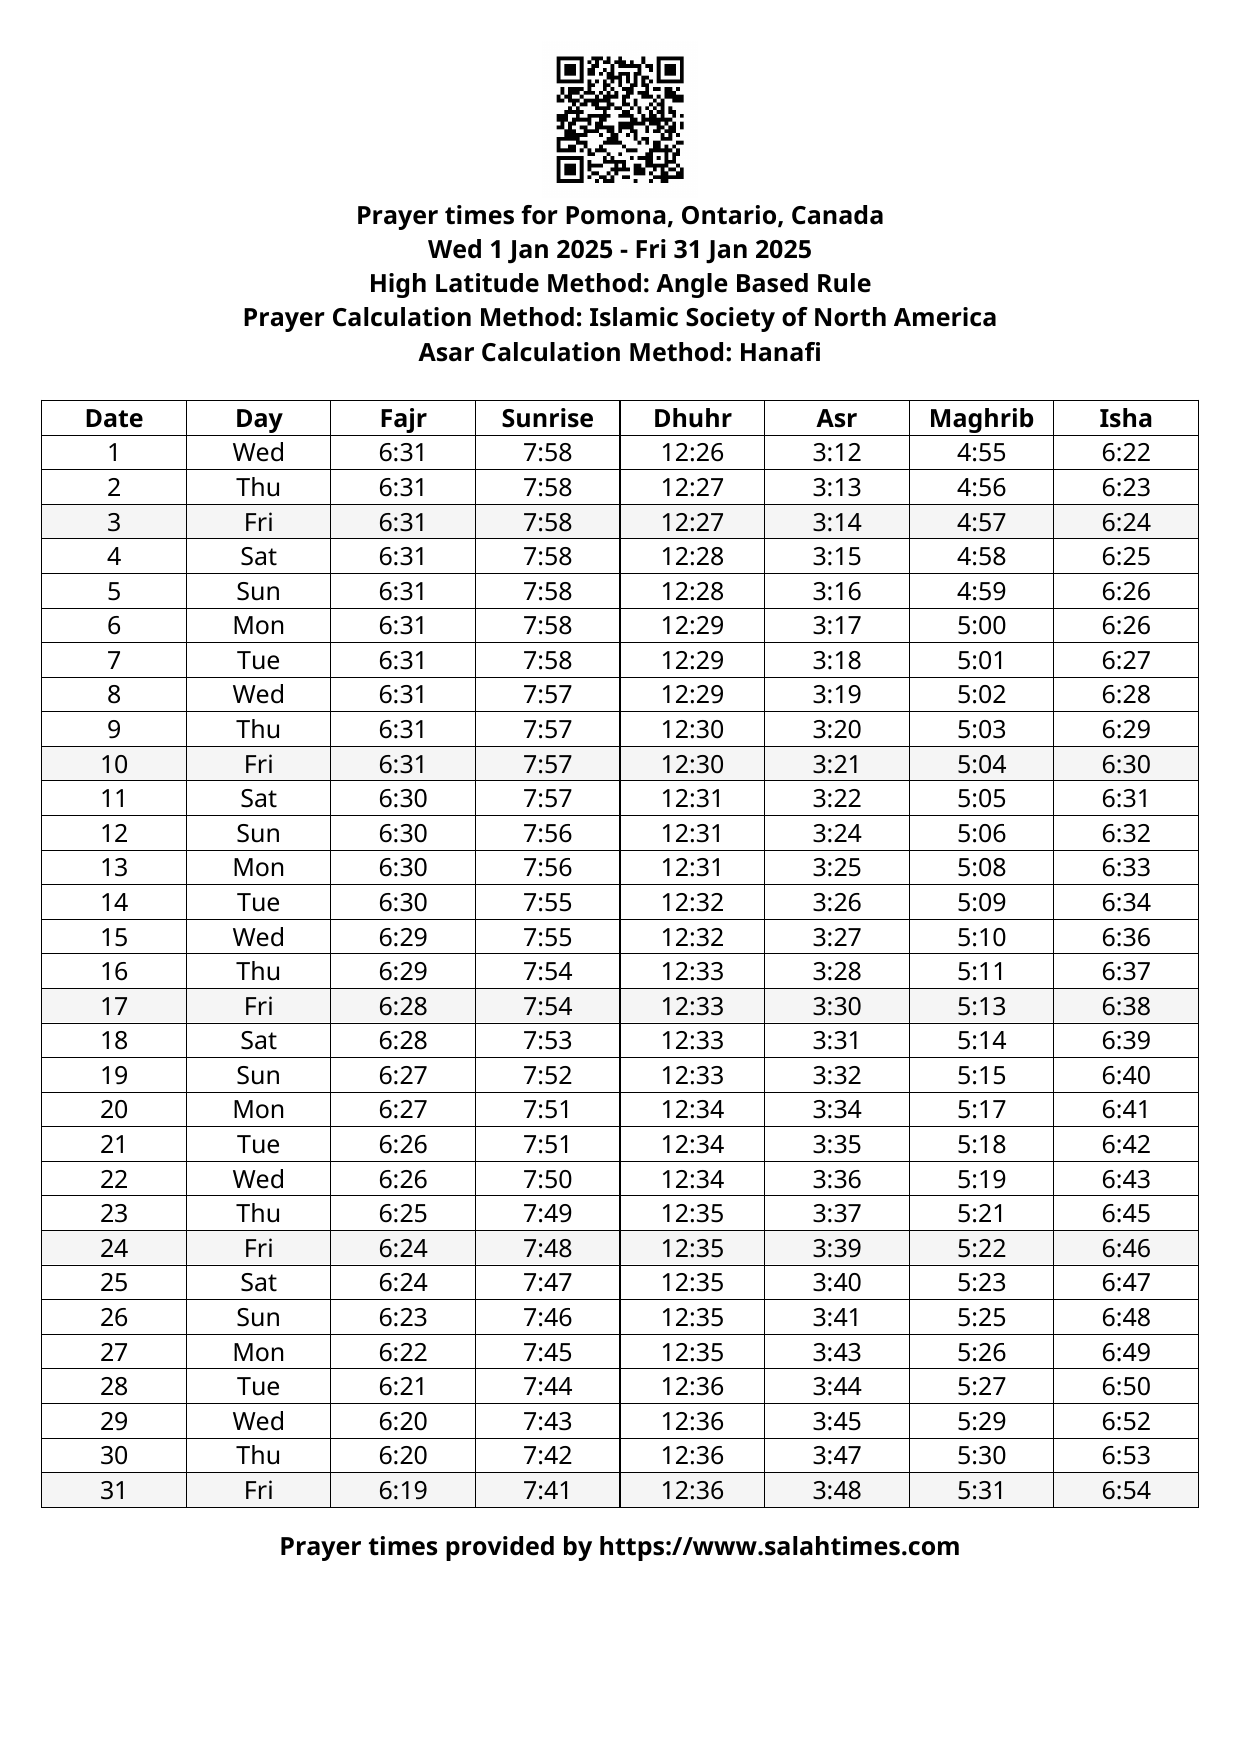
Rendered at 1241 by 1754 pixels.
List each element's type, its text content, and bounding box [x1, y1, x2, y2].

table_cell 3:48 [765, 1473, 909, 1507]
text Wed 1 Jan 2025 - Fri 31 Jan 2025 [42, 232, 1198, 266]
table_cell 6:46 [1054, 1231, 1198, 1264]
table_cell 12:36 [621, 1404, 764, 1437]
table_cell 4:58 [910, 539, 1053, 573]
table_cell 5:09 [910, 885, 1053, 919]
table_cell 5:21 [910, 1196, 1053, 1230]
table_cell 7:55 [476, 885, 619, 919]
table_header Date [42, 401, 186, 434]
table_cell 12:29 [621, 643, 764, 677]
table_cell 6:25 [1054, 539, 1198, 573]
table_cell 3:31 [765, 1024, 909, 1057]
table_cell 5:25 [910, 1300, 1053, 1334]
table_cell 1 [42, 436, 186, 469]
table_cell 6:24 [331, 1266, 475, 1299]
table_cell Fri [187, 505, 330, 538]
table_cell 6:50 [1054, 1369, 1198, 1403]
table_cell Sat [187, 1266, 330, 1299]
table_cell 7:41 [476, 1473, 619, 1507]
table_cell 6:43 [1054, 1162, 1198, 1195]
table_cell 6:31 [331, 436, 475, 469]
table_cell 3:15 [765, 539, 909, 573]
table_cell Sun [187, 816, 330, 849]
table_cell 6:27 [1054, 643, 1198, 677]
table_cell 12:33 [621, 1024, 764, 1057]
table_cell 6:29 [331, 920, 475, 953]
text Prayer times provided by https://www.salahtimes.com [42, 1528, 1198, 1563]
table_cell 3:43 [765, 1335, 909, 1368]
table_cell 5:10 [910, 920, 1053, 953]
table_cell 6:31 [331, 470, 475, 504]
table_cell 6:31 [331, 505, 475, 538]
table_cell 3:34 [765, 1093, 909, 1126]
table_cell 5:23 [910, 1266, 1053, 1299]
table_cell 6:30 [331, 781, 475, 815]
table_cell 5:00 [910, 609, 1053, 642]
table_cell 6:30 [331, 816, 475, 849]
table_cell 5:30 [910, 1439, 1053, 1472]
table_cell Tue [187, 1127, 330, 1161]
table_cell 5:06 [910, 816, 1053, 849]
table_cell Thu [187, 470, 330, 504]
table_cell 12:31 [621, 851, 764, 884]
table_cell 31 [42, 1473, 186, 1507]
table_cell 7:48 [476, 1231, 619, 1264]
table_cell 3:24 [765, 816, 909, 849]
table_cell Mon [187, 609, 330, 642]
table_cell 3:25 [765, 851, 909, 884]
table_cell 5:01 [910, 643, 1053, 677]
table_cell 7:49 [476, 1196, 619, 1230]
table_cell 12:27 [621, 470, 764, 504]
table_header Fajr [331, 401, 475, 434]
table_cell 6:26 [1054, 574, 1198, 607]
table_cell 3:40 [765, 1266, 909, 1299]
table_cell 3:47 [765, 1439, 909, 1472]
table_cell 18 [42, 1024, 186, 1057]
table_cell 7:57 [476, 678, 619, 711]
table_cell Mon [187, 851, 330, 884]
text High Latitude Method: Angle Based Rule [42, 266, 1198, 300]
table_cell 3:44 [765, 1369, 909, 1403]
table_cell 5:13 [910, 989, 1053, 1022]
table_cell 13 [42, 851, 186, 884]
table_cell 12:33 [621, 954, 764, 988]
table_cell 3 [42, 505, 186, 538]
table_cell 3:14 [765, 505, 909, 538]
table_cell Tue [187, 885, 330, 919]
table_cell 3:35 [765, 1127, 909, 1161]
table_cell 6:49 [1054, 1335, 1198, 1368]
table_header Maghrib [910, 401, 1053, 434]
table_cell 3:22 [765, 781, 909, 815]
table_cell 6:27 [331, 1058, 475, 1092]
table_cell Sun [187, 1300, 330, 1334]
table_cell 3:12 [765, 436, 909, 469]
table_cell 6:39 [1054, 1024, 1198, 1057]
table_cell 7:58 [476, 574, 619, 607]
table_cell 5:27 [910, 1369, 1053, 1403]
table_cell 7:42 [476, 1439, 619, 1472]
table_cell 12:34 [621, 1093, 764, 1126]
table_cell 4:57 [910, 505, 1053, 538]
table_cell 23 [42, 1196, 186, 1230]
table_cell 5:08 [910, 851, 1053, 884]
table_cell 12:29 [621, 609, 764, 642]
text Prayer Calculation Method: Islamic Society of North America [42, 300, 1198, 334]
table_cell 3:32 [765, 1058, 909, 1092]
table_cell 14 [42, 885, 186, 919]
table_cell 5 [42, 574, 186, 607]
table_cell 6:52 [1054, 1404, 1198, 1437]
table_cell 6:30 [331, 851, 475, 884]
table_cell Wed [187, 678, 330, 711]
table_cell 4:55 [910, 436, 1053, 469]
table_cell 12:33 [621, 989, 764, 1022]
table_cell 6:42 [1054, 1127, 1198, 1161]
table_header Isha [1054, 401, 1198, 434]
table_cell 29 [42, 1404, 186, 1437]
table_cell 7:47 [476, 1266, 619, 1299]
table_cell 12:34 [621, 1162, 764, 1195]
table_cell 10 [42, 747, 186, 780]
table_cell 5:19 [910, 1162, 1053, 1195]
table_cell 6:45 [1054, 1196, 1198, 1230]
table_cell 7:46 [476, 1300, 619, 1334]
table_cell 3:45 [765, 1404, 909, 1437]
table_cell 5:17 [910, 1093, 1053, 1126]
table_cell 6:29 [331, 954, 475, 988]
table_cell Sat [187, 539, 330, 573]
table_cell 6:23 [331, 1300, 475, 1334]
table_cell 2 [42, 470, 186, 504]
table_cell 6:47 [1054, 1266, 1198, 1299]
table_cell 12:28 [621, 574, 764, 607]
table_cell 12:36 [621, 1369, 764, 1403]
table_cell Thu [187, 954, 330, 988]
table_cell 6:26 [1054, 609, 1198, 642]
table_cell Wed [187, 1162, 330, 1195]
table_cell 3:18 [765, 643, 909, 677]
table_cell 9 [42, 712, 186, 746]
table_cell 7:57 [476, 781, 619, 815]
table_cell 5:26 [910, 1335, 1053, 1368]
table_cell 5:15 [910, 1058, 1053, 1092]
table_cell 3:21 [765, 747, 909, 780]
table_cell 7:57 [476, 747, 619, 780]
table_cell 5:03 [910, 712, 1053, 746]
table_cell Fri [187, 747, 330, 780]
table_cell 19 [42, 1058, 186, 1092]
table_cell 7:58 [476, 470, 619, 504]
table_cell 7:58 [476, 643, 619, 677]
table_cell 6:31 [331, 539, 475, 573]
table_cell 6:40 [1054, 1058, 1198, 1092]
table_cell 6:33 [1054, 851, 1198, 884]
table_cell 12:36 [621, 1439, 764, 1472]
table_cell 7:53 [476, 1024, 619, 1057]
table_cell 6:37 [1054, 954, 1198, 988]
table_cell 6:25 [331, 1196, 475, 1230]
table_cell 26 [42, 1300, 186, 1334]
table_cell 6:20 [331, 1404, 475, 1437]
table_cell 5:14 [910, 1024, 1053, 1057]
table_cell 7:44 [476, 1369, 619, 1403]
table_cell 4:59 [910, 574, 1053, 607]
table_cell 7:54 [476, 954, 619, 988]
table_cell 5:22 [910, 1231, 1053, 1264]
table_cell 3:39 [765, 1231, 909, 1264]
table_cell 6:34 [1054, 885, 1198, 919]
table_cell 3:36 [765, 1162, 909, 1195]
table_cell 6:24 [1054, 505, 1198, 538]
table_cell Sat [187, 781, 330, 815]
table_cell 6:31 [331, 643, 475, 677]
picture [542, 41, 699, 198]
table_cell 6:20 [331, 1439, 475, 1472]
table_cell 5:31 [910, 1473, 1053, 1507]
table_cell 22 [42, 1162, 186, 1195]
table_cell Thu [187, 1196, 330, 1230]
table_cell 15 [42, 920, 186, 953]
table_cell 12:33 [621, 1058, 764, 1092]
table_cell Wed [187, 1404, 330, 1437]
table_cell 6:38 [1054, 989, 1198, 1022]
table_cell 24 [42, 1231, 186, 1264]
table_cell 6:21 [331, 1369, 475, 1403]
table_cell 7:58 [476, 609, 619, 642]
table_cell 6:23 [1054, 470, 1198, 504]
table_cell 12:26 [621, 436, 764, 469]
table_cell 17 [42, 989, 186, 1022]
table_cell 8 [42, 678, 186, 711]
table_cell 6:36 [1054, 920, 1198, 953]
table_cell 6:22 [331, 1335, 475, 1368]
table_cell 20 [42, 1093, 186, 1126]
table_cell 12:35 [621, 1231, 764, 1264]
table_cell 6:28 [331, 1024, 475, 1057]
table_cell 6:22 [1054, 436, 1198, 469]
table_cell 12:35 [621, 1266, 764, 1299]
table_cell Wed [187, 920, 330, 953]
table_cell 12:35 [621, 1196, 764, 1230]
table_cell 6:30 [1054, 747, 1198, 780]
table_cell 6:41 [1054, 1093, 1198, 1126]
table_cell 12:32 [621, 920, 764, 953]
table_cell 6:24 [331, 1231, 475, 1264]
table_cell 3:28 [765, 954, 909, 988]
table_cell 6:30 [331, 885, 475, 919]
table_cell 6:54 [1054, 1473, 1198, 1507]
table_cell 12:27 [621, 505, 764, 538]
table_cell Sun [187, 1058, 330, 1092]
table_cell 7:56 [476, 851, 619, 884]
table_cell Wed [187, 436, 330, 469]
table_cell 12:30 [621, 712, 764, 746]
table_cell 3:17 [765, 609, 909, 642]
table_cell 12:31 [621, 781, 764, 815]
table_cell 3:13 [765, 470, 909, 504]
table_cell 12 [42, 816, 186, 849]
table_cell 6:31 [331, 609, 475, 642]
table_cell 6:31 [331, 574, 475, 607]
table_cell 7:58 [476, 539, 619, 573]
table_cell 7:56 [476, 816, 619, 849]
table_cell 7:52 [476, 1058, 619, 1092]
table_cell Mon [187, 1093, 330, 1126]
text Prayer times for Pomona, Ontario, Canada [42, 198, 1198, 232]
table_cell 6:31 [1054, 781, 1198, 815]
table_header Asr [765, 401, 909, 434]
table_cell 12:29 [621, 678, 764, 711]
table_cell 7:57 [476, 712, 619, 746]
table_cell 28 [42, 1369, 186, 1403]
table_header Day [187, 401, 330, 434]
table_cell Fri [187, 989, 330, 1022]
table_cell 12:34 [621, 1127, 764, 1161]
table_cell 6 [42, 609, 186, 642]
table_cell Sun [187, 574, 330, 607]
table_cell 12:28 [621, 539, 764, 573]
table_cell 16 [42, 954, 186, 988]
table_cell 7:50 [476, 1162, 619, 1195]
table_cell Thu [187, 1439, 330, 1472]
table_cell 5:04 [910, 747, 1053, 780]
table_cell 3:37 [765, 1196, 909, 1230]
table_cell 3:19 [765, 678, 909, 711]
table_cell 3:41 [765, 1300, 909, 1334]
table_cell 12:31 [621, 816, 764, 849]
table_cell 5:02 [910, 678, 1053, 711]
table_cell 7:58 [476, 436, 619, 469]
table_cell Tue [187, 1369, 330, 1403]
table_cell 5:11 [910, 954, 1053, 988]
table_cell 12:35 [621, 1300, 764, 1334]
table_cell 5:29 [910, 1404, 1053, 1437]
table_cell Sat [187, 1024, 330, 1057]
table_cell Mon [187, 1335, 330, 1368]
table_cell 6:31 [331, 712, 475, 746]
table_cell 5:18 [910, 1127, 1053, 1161]
table_cell 12:30 [621, 747, 764, 780]
table_cell 6:31 [331, 747, 475, 780]
table_cell Fri [187, 1231, 330, 1264]
table_cell 4 [42, 539, 186, 573]
table_cell 7:58 [476, 505, 619, 538]
table_cell 6:26 [331, 1127, 475, 1161]
table_cell 25 [42, 1266, 186, 1299]
table_cell 6:48 [1054, 1300, 1198, 1334]
table_cell 6:19 [331, 1473, 475, 1507]
table_cell 6:26 [331, 1162, 475, 1195]
table_cell 6:31 [331, 678, 475, 711]
table_cell 12:36 [621, 1473, 764, 1507]
table_cell 7:43 [476, 1404, 619, 1437]
table_cell 12:35 [621, 1335, 764, 1368]
table_cell 7:45 [476, 1335, 619, 1368]
table_header Dhuhr [621, 401, 764, 434]
table_cell 12:32 [621, 885, 764, 919]
text Asar Calculation Method: Hanafi [42, 334, 1198, 368]
table_cell 7:51 [476, 1127, 619, 1161]
table_cell 7 [42, 643, 186, 677]
table_cell Fri [187, 1473, 330, 1507]
table_header Sunrise [476, 401, 619, 434]
table_cell 6:27 [331, 1093, 475, 1126]
table_cell 6:28 [1054, 678, 1198, 711]
table_cell Thu [187, 712, 330, 746]
table_cell 6:29 [1054, 712, 1198, 746]
table_cell 3:20 [765, 712, 909, 746]
table_cell 7:54 [476, 989, 619, 1022]
table_cell 3:26 [765, 885, 909, 919]
table_cell 7:51 [476, 1093, 619, 1126]
table_cell 27 [42, 1335, 186, 1368]
table_cell 3:16 [765, 574, 909, 607]
table_cell 6:28 [331, 989, 475, 1022]
table_cell 7:55 [476, 920, 619, 953]
table_cell 4:56 [910, 470, 1053, 504]
table_cell 3:30 [765, 989, 909, 1022]
table_cell Tue [187, 643, 330, 677]
table_cell 3:27 [765, 920, 909, 953]
table_cell 30 [42, 1439, 186, 1472]
table_cell 21 [42, 1127, 186, 1161]
table_cell 5:05 [910, 781, 1053, 815]
table_cell 6:53 [1054, 1439, 1198, 1472]
table_cell 11 [42, 781, 186, 815]
table_cell 6:32 [1054, 816, 1198, 849]
